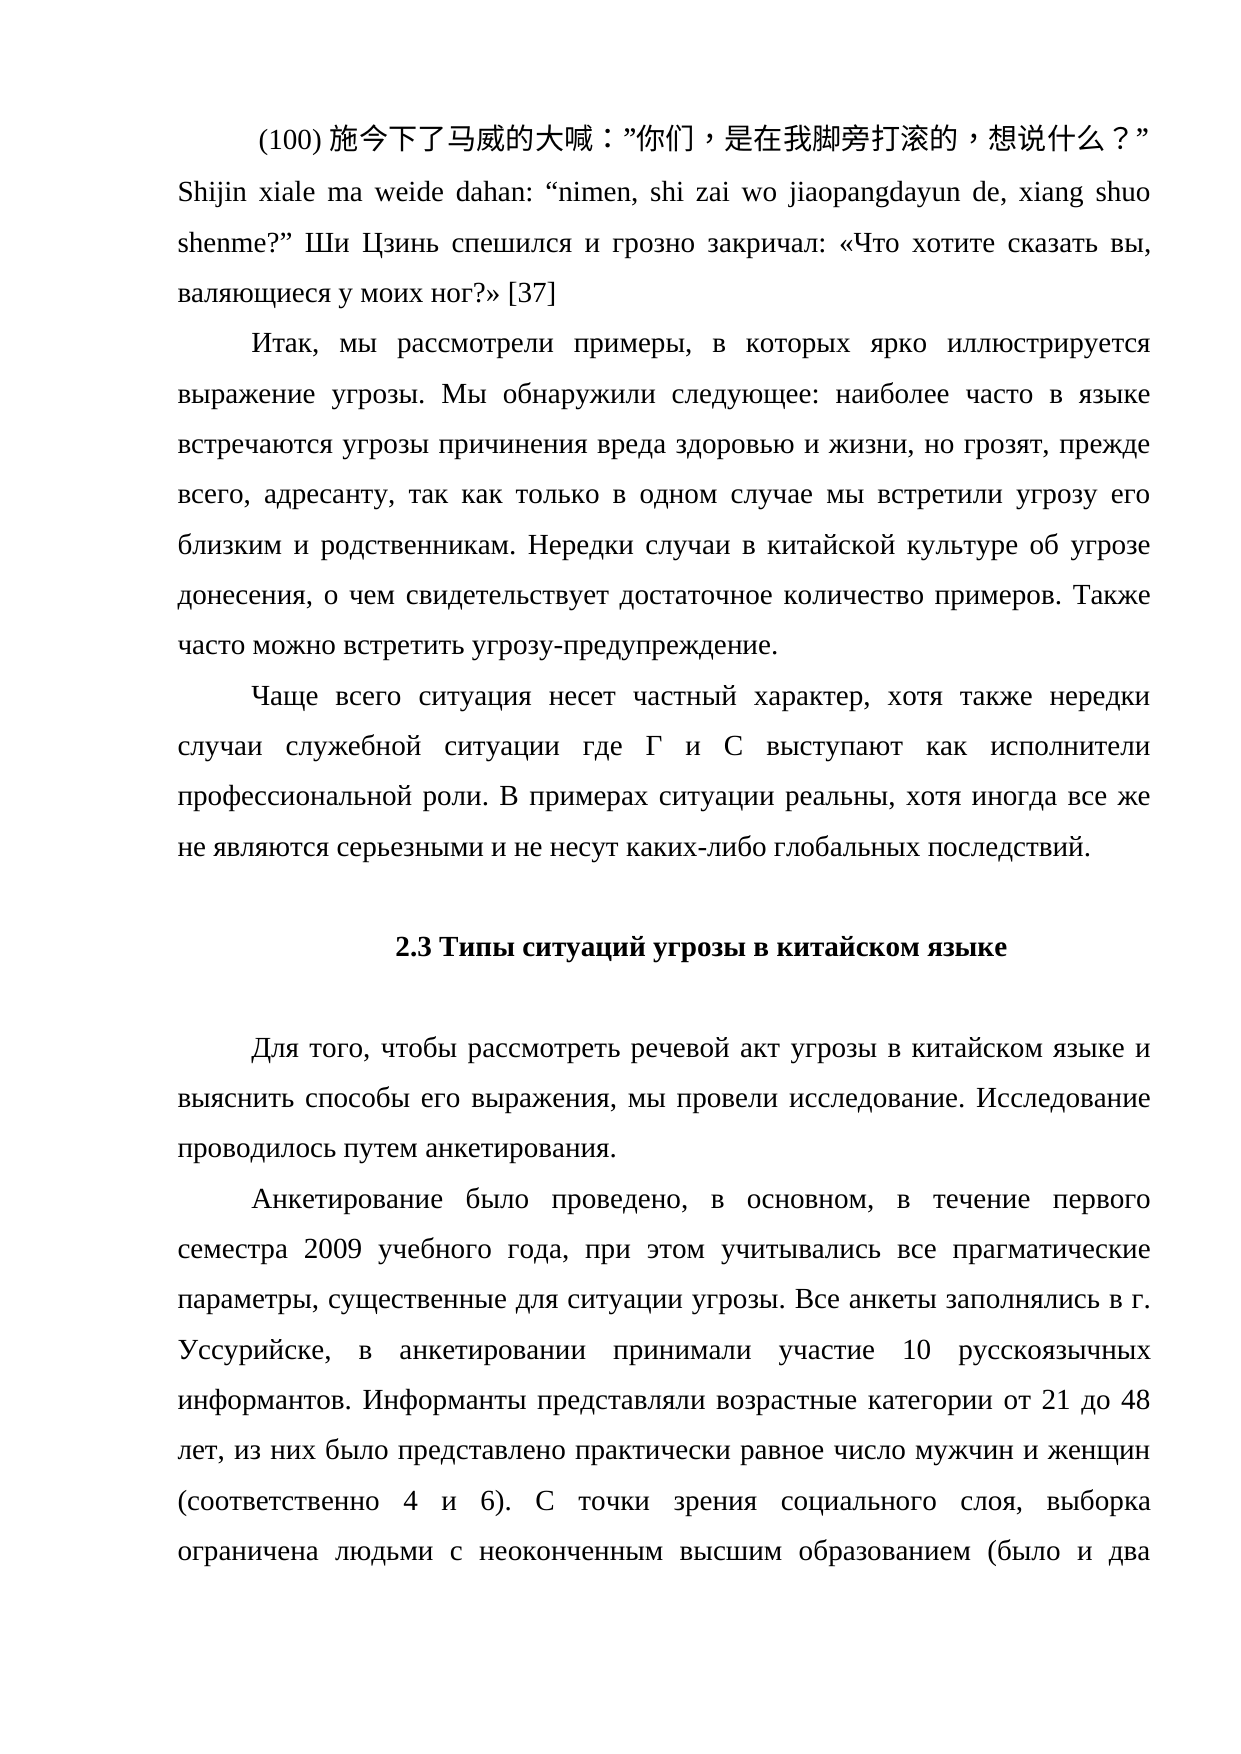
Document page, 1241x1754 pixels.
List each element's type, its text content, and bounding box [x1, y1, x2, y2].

text Чаще всего ситуация несет частный характер, хотя также нередки случаи служебной ситуации где Г и С выступают как исполнители профессиональной роли. В примерах ситуации реальны, хотя иногда все же не являются серьезными и не несут каких-либо глобальных последствий. [177, 678, 1152, 862]
text (100) 施今下了马威的大喊：”你们，是在我脚旁打滚的，想说什么？” Shijin xiale ma weide dahan: “nimen, shi zai wo jiaopangdayun de, xiang shuo shenme?” Ши Цзинь спешилcя и грозно закричал: «Что хотите сказать вы, валяющиеся у моих ног?» [37] [177, 118, 1152, 309]
text 2.3 Типы ситуаций угрозы в китайском языке [177, 929, 1152, 963]
text Итак, мы рассмотрели примеры, в которых ярко иллюстрируется выражение угрозы. Мы обнаружили следующее: наиболее часто в языке встречаются угрозы причинения вреда здоровью и жизни, но грозят, прежде всего, адресанту, так как только в одном случае мы встретили угрозу его близким и родственникам. Нередки случаи в китайской культуре об угрозе донесения, о чем свидетельствует достаточное количество примеров. Также часто можно встретить угрозу-предупреждение. [177, 326, 1152, 661]
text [177, 1181, 1152, 1567]
text Для того, чтобы рассмотреть речевой акт угрозы в китайском языке и выяснить способы его выражения, мы провели исследование. Исследование проводилось путем анкетирования. [177, 1030, 1152, 1164]
